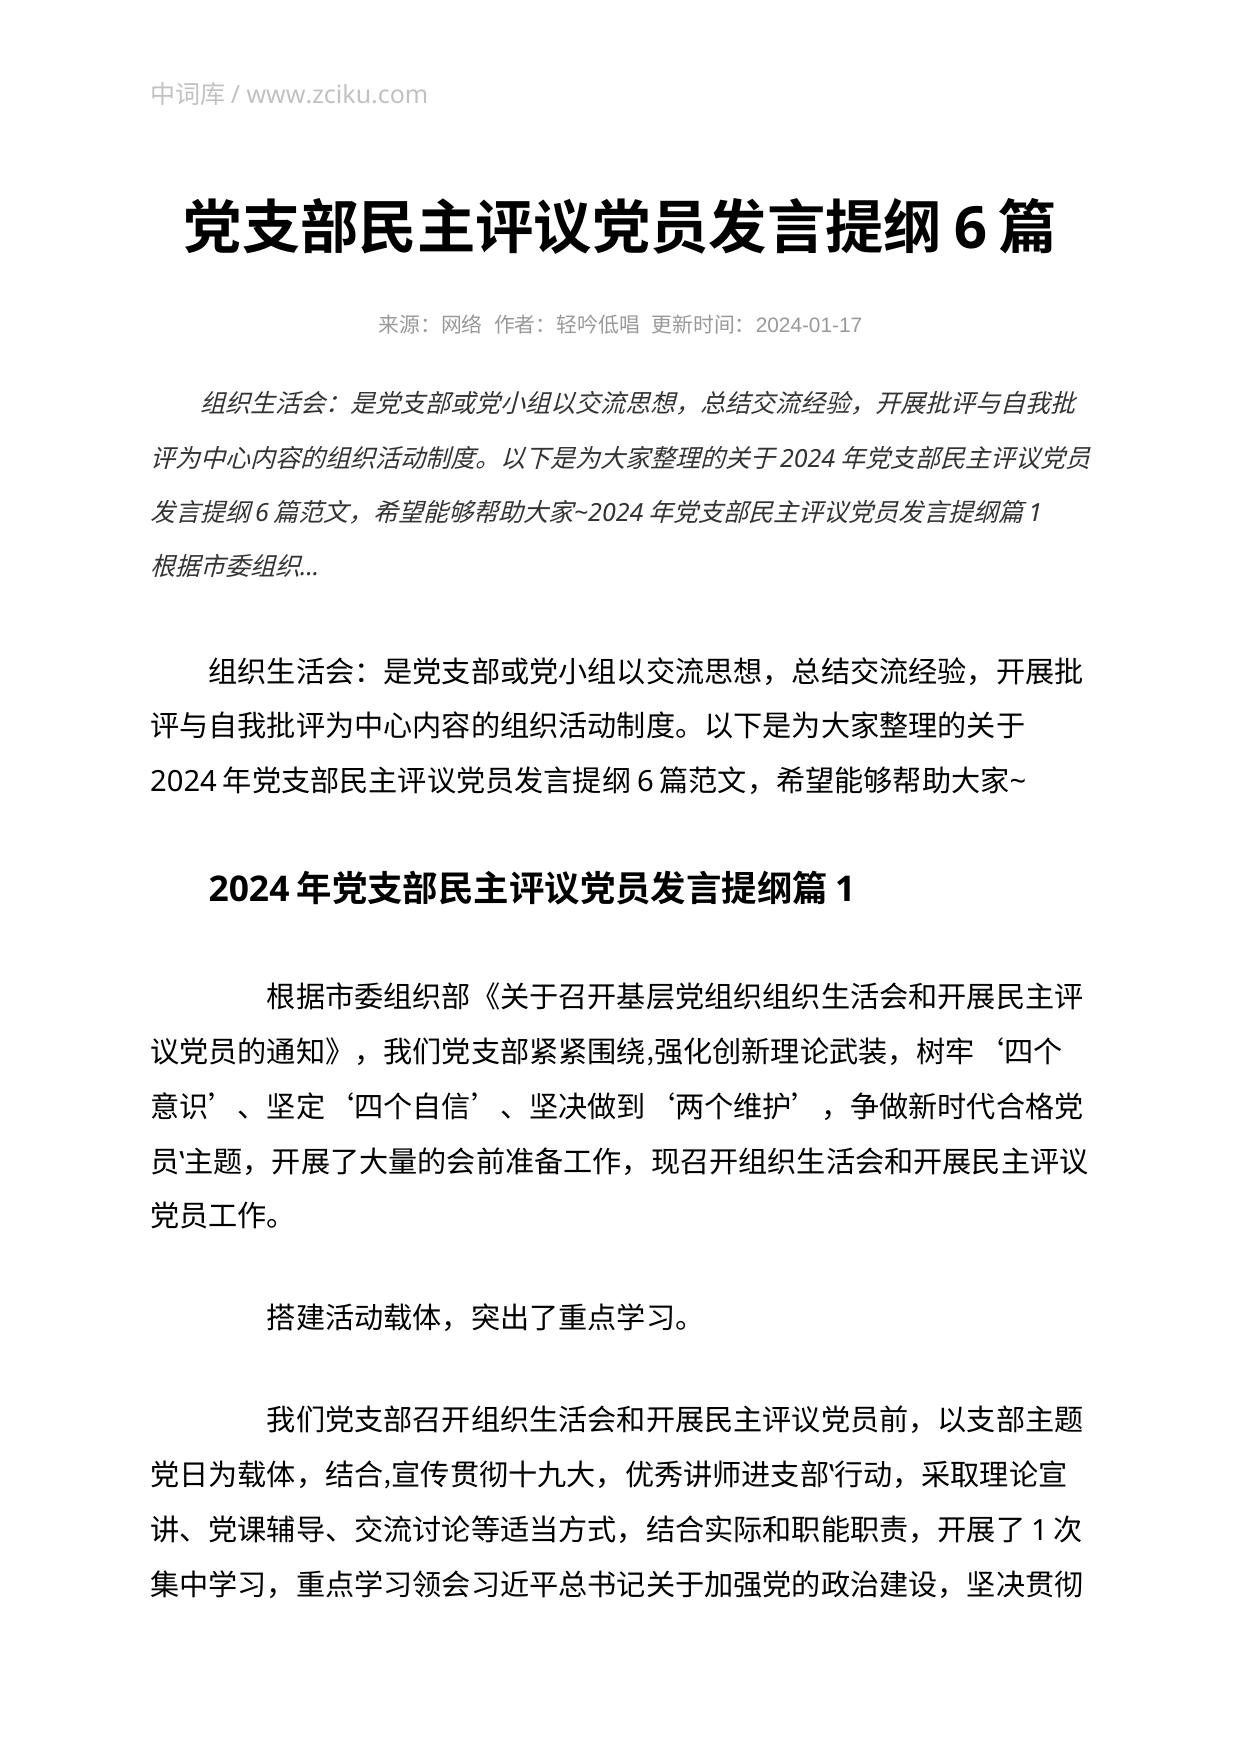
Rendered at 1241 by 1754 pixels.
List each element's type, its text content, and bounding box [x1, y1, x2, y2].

text 搭建活动载体，突出了重点学习。 [150, 1295, 1090, 1337]
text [150, 1397, 1090, 1604]
text 组织生活会：是党支部或党小组以交流思想，总结交流经验，开展批评与自我批评为中心内容的组织活动制度。以下是为大家整理的关于2024年党支部民主评议党员发言提纲6篇范文，希望能够帮助大家~ [150, 648, 1090, 800]
text 组织生活会：是党支部或党小组以交流思想，总结交流经验，开展批评与自我批评为中心内容的组织活动制度。以下是为大家整理的关于2024年党支部民主评议党员发言提纲6篇范文，希望能够帮助大家~2024年党支部民主评议党员发言提纲篇1 根据市委组织... [150, 384, 1090, 583]
text 来源：网络 作者：轻吟低唱 更新时间：2024-01-17 [150, 313, 1090, 337]
subtitle 党支部民主评议党员发言提纲6篇 [150, 181, 1090, 266]
text 2024年党支部民主评议党员发言提纲篇1 [150, 860, 1090, 911]
text 根据市委组织部《关于召开基层党组织组织生活会和开展民主评议党员的通知》，我们党支部紧紧围绕‚强化创新理论武装，树牢‘四个意识’、坚定‘四个自信’、坚决做到‘两个维护’，争做新时代合格党员‛主题，开展了大量的会前准备工作，现召开组织生活会和开展民主评议党员工作。 [150, 973, 1090, 1235]
